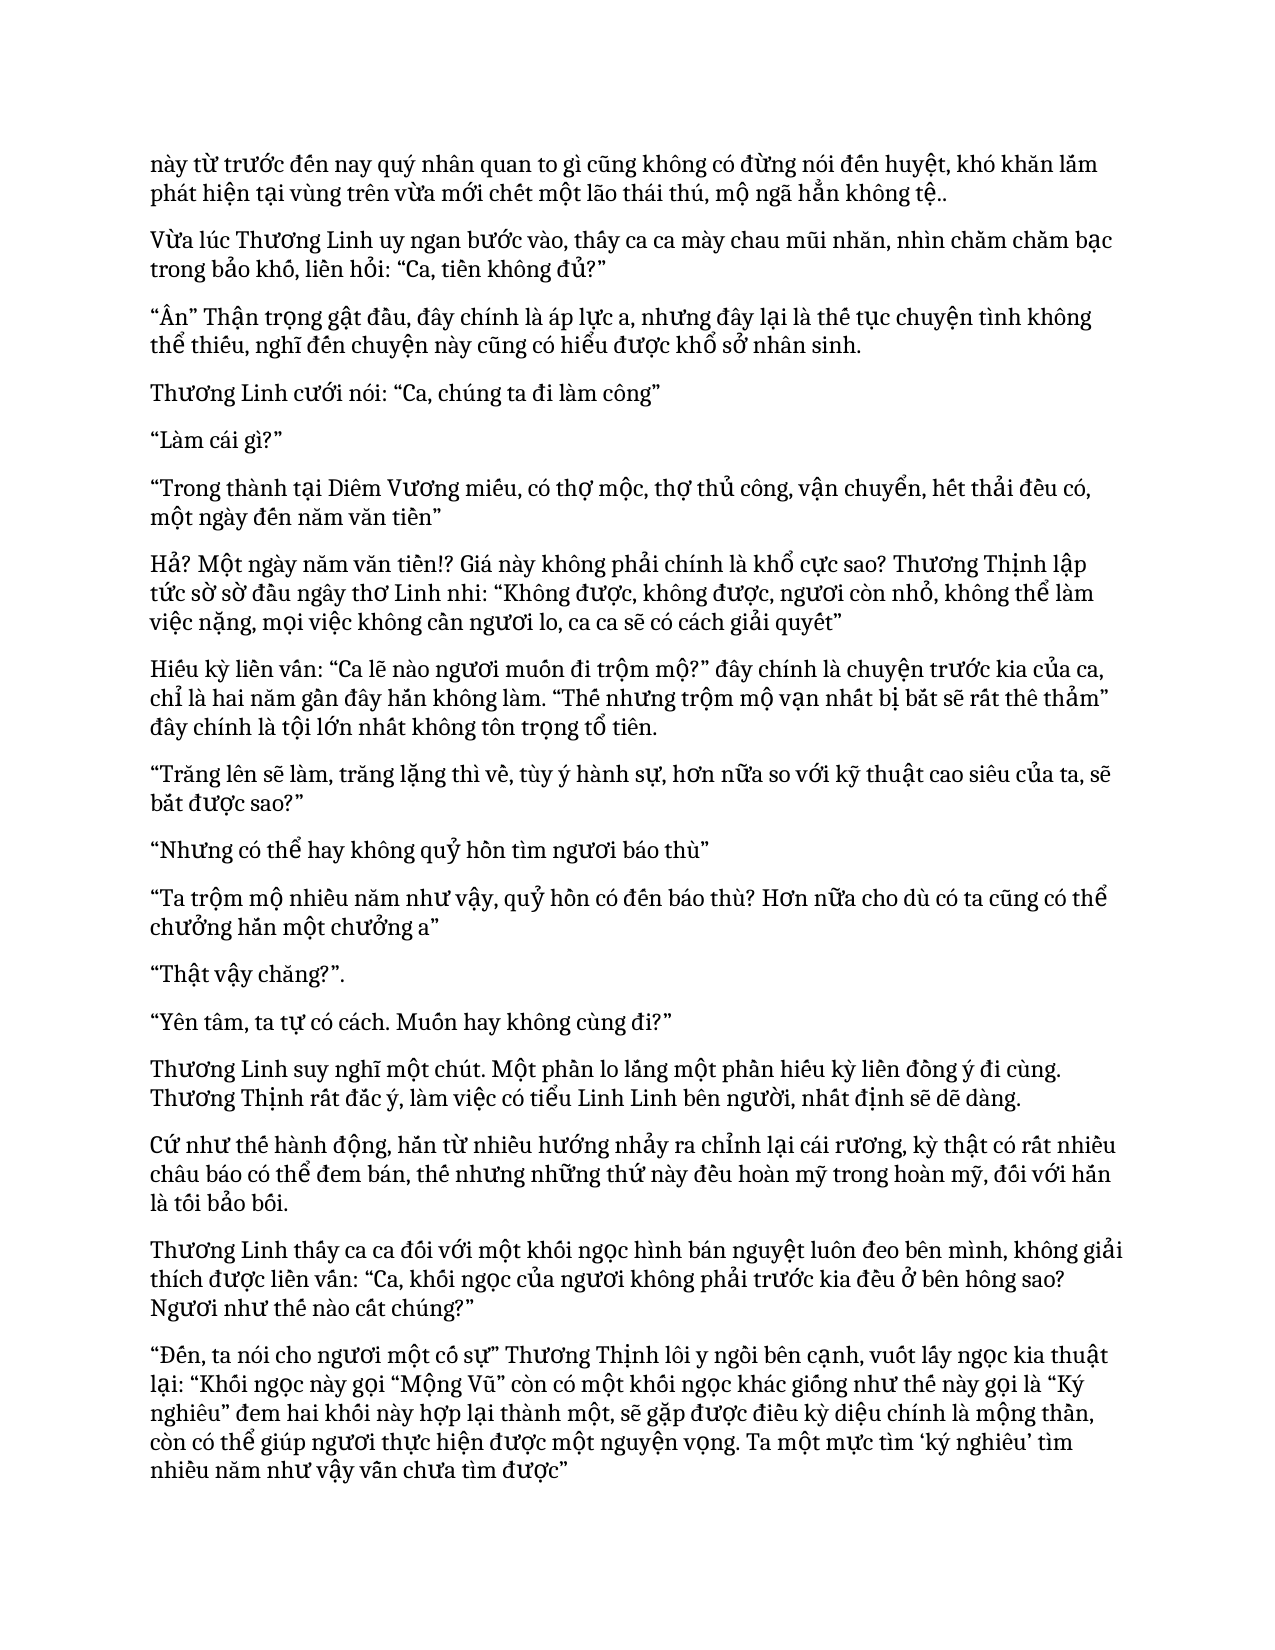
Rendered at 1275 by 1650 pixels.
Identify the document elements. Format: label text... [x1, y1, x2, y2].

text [150, 150, 1125, 207]
text Hiếu kỳ liền vấn: “Ca lẽ nào ngươi muốn đi trộm mộ?” đây chính là chuyện trước kia của ca, chỉ là hai năm gần đây hắn không làm. “Thế nhưng trộm mộ vạn nhất bị bắt sẽ rất thê thảm” đây chính là tội lớn nhất không tôn trọng tổ tiên. [150, 655, 1125, 741]
text “Thật vậy chăng?”. [150, 960, 1125, 989]
text “Làm cái gì?” [150, 426, 1125, 455]
text Thương Linh suy nghĩ một chút. Một phần lo lắng một phần hiếu kỳ liền đồng ý đi cùng. Thương Thịnh rất đắc ý, làm việc có tiểu Linh Linh bên người, nhất định sẽ dẽ dàng. [150, 1055, 1125, 1112]
text Cứ như thế hành động, hắn từ nhiều hướng nhảy ra chỉnh lại cái rương, kỳ thật có rất nhiều châu báo có thể đem bán, thế nhưng những thứ này đều hoàn mỹ trong hoàn mỹ, đối với hắn là tối bảo bối. [150, 1131, 1125, 1217]
text Thương Linh thấy ca ca đối với một khối ngọc hình bán nguyệt luôn đeo bên mình, không giải thích được liền vấn: “Ca, khối ngọc của ngươi không phải trước kia đều ở bên hông sao? Ngươi như thế nào cất chúng?” [150, 1236, 1125, 1322]
text “Trăng lên sẽ làm, trăng lặng thì về, tùy ý hành sự, hơn nữa so với kỹ thuật cao siêu của ta, sẽ bắt được sao?” [150, 760, 1125, 817]
text “Nhưng có thể hay không quỷ hồn tìm ngươi báo thù” [150, 836, 1125, 865]
text “Ta trộm mộ nhiều năm như vậy, quỷ hồn có đến báo thù? Hơn nữa cho dù có ta cũng có thể chưởng hắn một chưởng a” [150, 884, 1125, 941]
text “Ân” Thận trọng gật đầu, đây chính là áp lực a, nhưng đây lại là thế tục chuyện tình không thể thiếu, nghĩ đến chuyện này cũng có hiểu được khổ sở nhân sinh. [150, 302, 1125, 360]
text “Yên tâm, ta tự có cách. Muốn hay không cùng đi?” [150, 1007, 1125, 1036]
text “Đến, ta nói cho ngươi một cố sự” Thương Thịnh lôi y ngồi bên cạnh, vuốt lấy ngọc kia thuật lại: “Khối ngọc này gọi “Mộng Vũ” còn có một khối ngọc khác giống như thế này gọi là “Ký nghiêu” đem hai khối này hợp lại thành một, sẽ gặp được điều kỳ diệu chính là mộng thần, còn có thể giúp ngươi thực hiện được một nguyện vọng. Ta một mực tìm ‘ký nghiêu’ tìm nhiều năm như vậy vẫn chưa tìm được” [150, 1341, 1125, 1485]
text Hả? Một ngày năm văn tiền!? Giá này không phải chính là khổ cực sao? Thương Thịnh lập tức sờ sờ đầu ngây thơ Linh nhi: “Không được, không được, ngươi còn nhỏ, không thể làm việc nặng, mọi việc không cần ngươi lo, ca ca sẽ có cách giải quyết” [150, 550, 1125, 636]
text Vừa lúc Thương Linh uy ngan bước vào, thấy ca ca mày chau mũi nhăn, nhìn chằm chằm bạc trong bảo khố, liền hỏi: “Ca, tiền không đủ?” [150, 226, 1125, 284]
text “Trong thành tại Diêm Vương miếu, có thợ mộc, thợ thủ công, vận chuyển, hết thải đều có, một ngày đến năm văn tiền” [150, 474, 1125, 531]
text Thương Linh cưới nói: “Ca, chúng ta đi làm công” [150, 379, 1125, 407]
